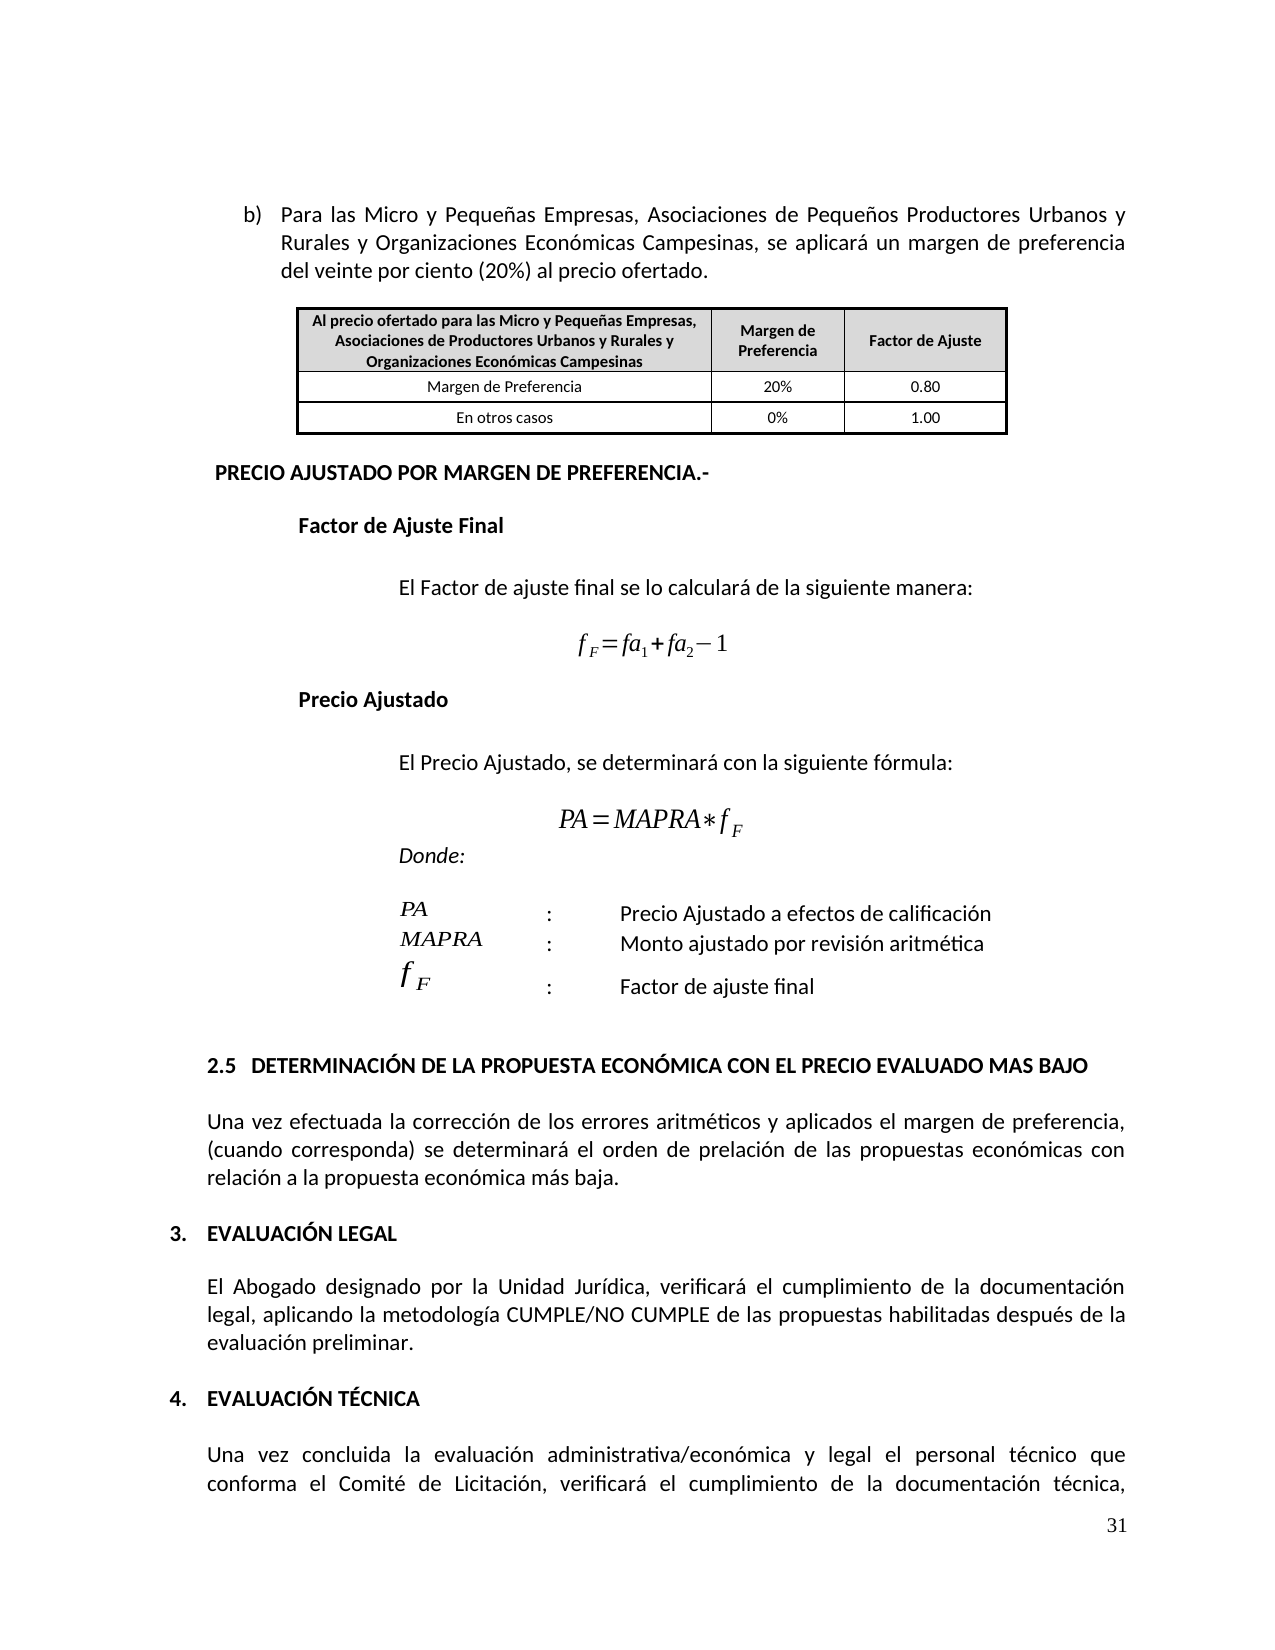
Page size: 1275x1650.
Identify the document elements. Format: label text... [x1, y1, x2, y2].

text : Precio Ajustado a efectos de calificación [325, 897, 1127, 927]
text Una vez efectuada la corrección de los errores aritméticos y aplicados el margen de preferencia, (cuando corresponda) se determinará el orden de prelación de las propuestas económicas con relación a la propuesta económica más baja. [207, 1107, 1127, 1191]
text El Abogado designado por la Unidad Jurídica, verificará el cumplimiento de la documentación legal, aplicando la metodología CUMPLE/NO CUMPLE de las propuestas habilitadas después de la evaluación preliminar. [207, 1272, 1127, 1357]
list Para las Micro y Pequeñas Empresas, Asociaciones de Pequeños Productores Urbanos y Rurales y Organizaciones Económicas Campesinas, se aplicará un margen de preferencia del veinte por ciento (20%) al precio ofertado. [243, 200, 1127, 284]
table_header Al precio ofertado para las Micro y Pequeñas Empresas, Asociaciones de Productores Urbanos y Rurales y Organizaciones Económicas Campesinas [299, 310, 711, 371]
table_cell 0.80 [845, 372, 1005, 401]
list EVALUACIÓN TÉCNICA [169, 1384, 1127, 1413]
subtitle Precio Ajustado [252, 686, 1127, 713]
table_cell Margen de Preferencia [299, 372, 711, 401]
text Donde: [325, 841, 1127, 869]
subtitle Factor de Ajuste Final [252, 511, 1127, 539]
text PRECIO AJUSTADO POR MARGEN DE PREFERENCIA.- [215, 458, 1127, 486]
table_cell 0% [712, 403, 844, 432]
text : Factor de ajuste final [177, 957, 1127, 1000]
table_cell 1.00 [845, 403, 1005, 432]
list El Precio Ajustado, se determinará con la siguiente fórmula: [177, 748, 1127, 776]
text : Monto ajustado por revisión aritmética [325, 927, 1127, 957]
list DETERMINACIÓN DE LA PROPUESTA ECONÓMICA CON EL PRECIO EVALUADO MAS BAJO [207, 1051, 1127, 1079]
list EVALUACIÓN LEGAL [169, 1219, 1127, 1247]
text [207, 1441, 1127, 1497]
table_cell En otros casos [299, 403, 711, 432]
table_cell 20% [712, 372, 844, 401]
table_header Margen de Preferencia [712, 310, 844, 371]
text El Factor de ajuste final se lo calculará de la siguiente manera: [177, 573, 1127, 601]
table_header Factor de Ajuste [845, 310, 1005, 371]
